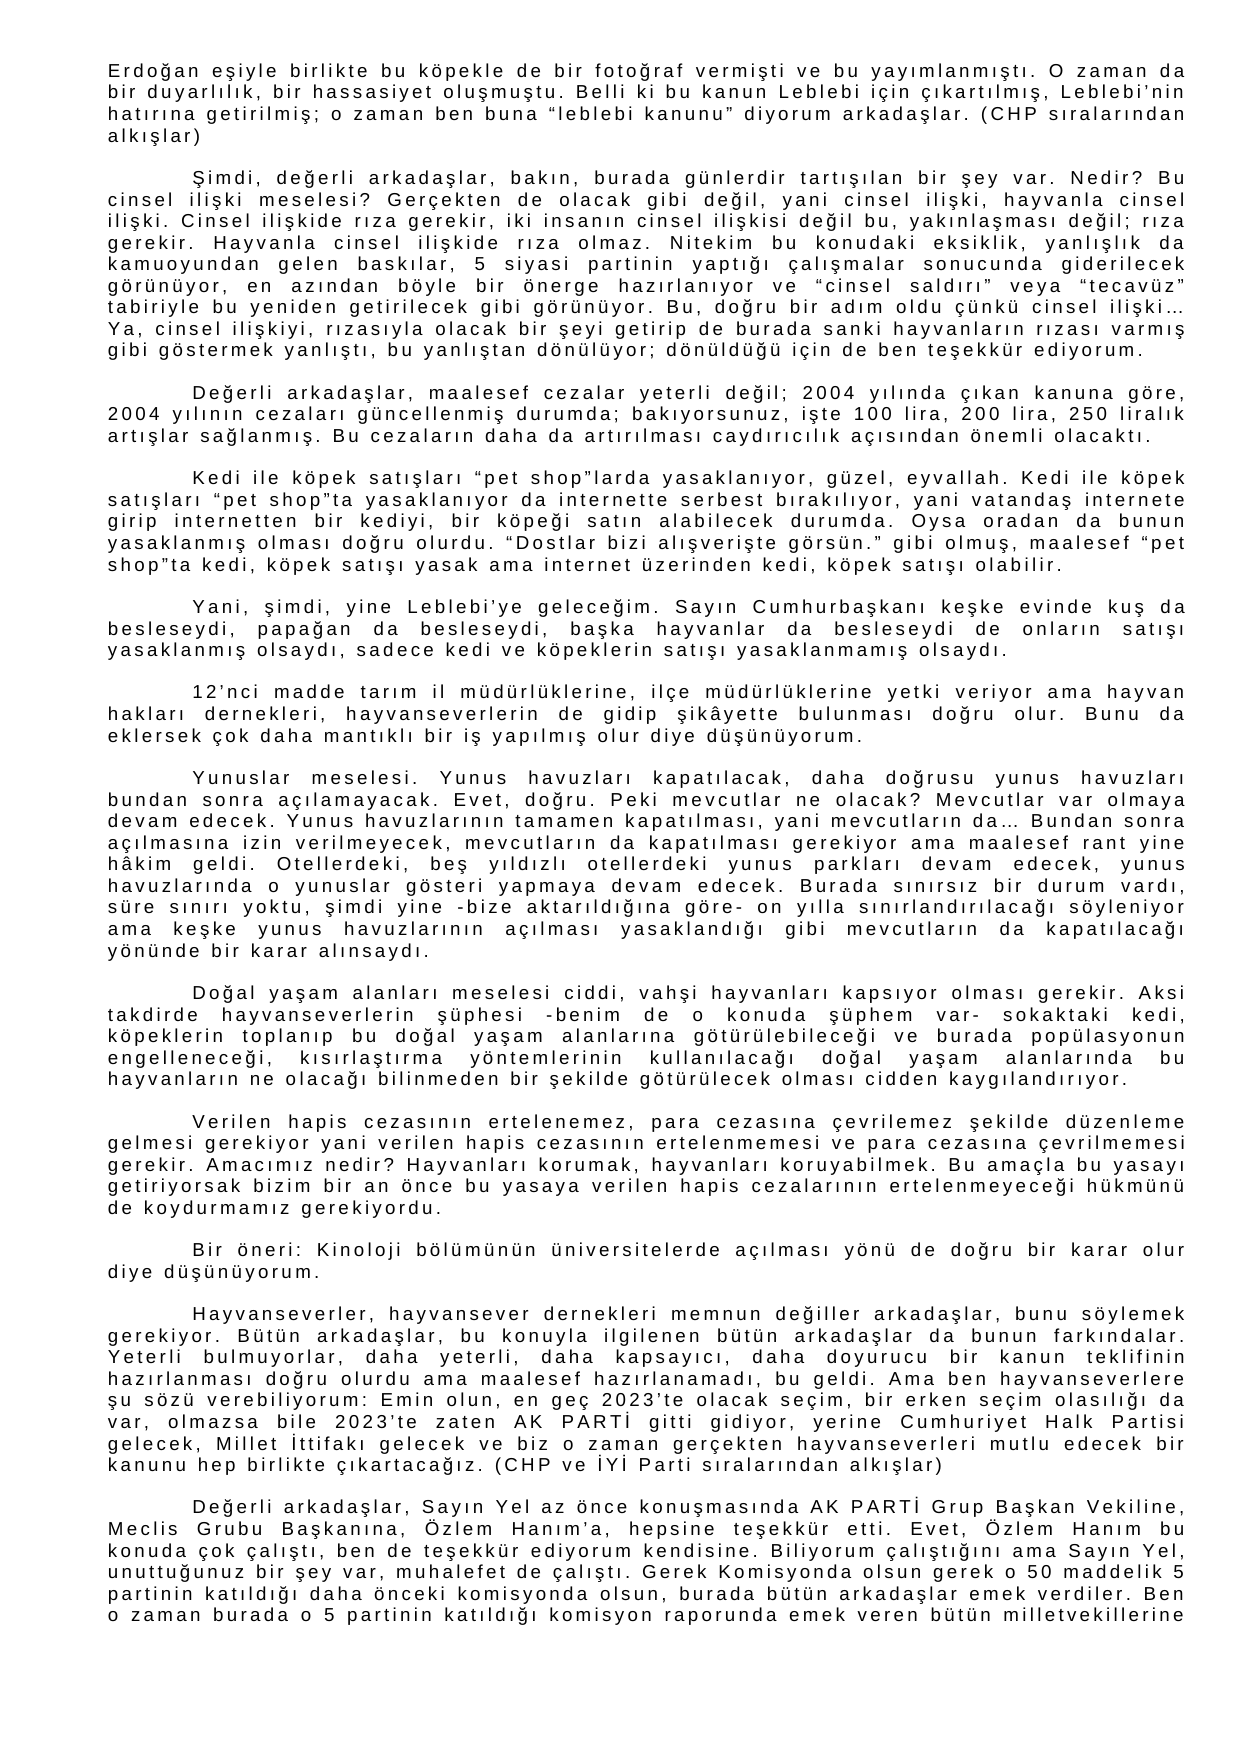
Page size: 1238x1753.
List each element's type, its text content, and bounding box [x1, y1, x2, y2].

text 12’nci madde tarım il müdürlüklerine, ilçe müdürlüklerine yetki veriyor ama hayvan hakları dernekleri, hayvanseverlerin de gidip şikâyette bulunması doğru olur. Bunu da eklersek çok daha mantıklı bir iş yapılmış olur diye düşünüyorum. [108, 681, 1186, 746]
text Şimdi, değerli arkadaşlar, bakın, burada günlerdir tartışılan bir şey var. Nedir? Bu cinsel ilişki meselesi? Gerçekten de olacak gibi değil, yani cinsel ilişki, hayvanla cinsel ilişki. Cinsel ilişkide rıza gerekir, iki insanın cinsel ilişkisi değil bu, yakınlaşması değil; rıza gerekir. Hayvanla cinsel ilişkide rıza olmaz. Nitekim bu konudaki eksiklik, yanlışlık da kamuoyundan gelen baskılar, 5 siyasi partinin yaptığı çalışmalar sonucunda giderilecek görünüyor, en azından böyle bir önerge hazırlanıyor ve “cinsel saldırı” veya “tecavüz” tabiriyle bu yeniden getirilecek gibi görünüyor. Bu, doğru bir adım oldu çünkü cinsel ilişki… Ya, cinsel ilişkiyi, rızasıyla olacak bir şeyi getirip de burada sanki hayvanların rızası varmış gibi göstermek yanlıştı, bu yanlıştan dönülüyor; dönüldüğü için de ben teşekkür ediyorum. [108, 167, 1186, 361]
text Verilen hapis cezasının ertelenemez, para cezasına çevrilemez şekilde düzenleme gelmesi gerekiyor yani verilen hapis cezasının ertelenmemesi ve para cezasına çevrilmemesi gerekir. Amacımız nedir? Hayvanları korumak, hayvanları koruyabilmek. Bu amaçla bu yasayı getiriyorsak bizim bir an önce bu yasaya verilen hapis cezalarının ertelenmeyeceği hükmünü de koydurmamız gerekiyordu. [108, 1110, 1186, 1218]
text Yani, şimdi, yine Leblebi’ye geleceğim. Sayın Cumhurbaşkanı keşke evinde kuş da besleseydi, papağan da besleseydi, başka hayvanlar da besleseydi de onların satışı yasaklanmış olsaydı, sadece kedi ve köpeklerin satışı yasaklanmamış olsaydı. [108, 596, 1186, 661]
text Kedi ile köpek satışları “pet shop”larda yasaklanıyor, güzel, eyvallah. Kedi ile köpek satışları “pet shop”ta yasaklanıyor da internette serbest bırakılıyor, yani vatandaş internete girip internetten bir kediyi, bir köpeği satın alabilecek durumda. Oysa oradan da bunun yasaklanmış olması doğru olurdu. “Dostlar bizi alışverişte görsün.” gibi olmuş, maalesef “pet shop”ta kedi, köpek satışı yasak ama internet üzerinden kedi, köpek satışı olabilir. [108, 467, 1186, 575]
text Hayvanseverler, hayvansever dernekleri memnun değiller arkadaşlar, bunu söylemek gerekiyor. Bütün arkadaşlar, bu konuyla ilgilenen bütün arkadaşlar da bunun farkındalar. Yeterli bulmuyorlar, daha yeterli, daha kapsayıcı, daha doyurucu bir kanun teklifinin hazırlanması doğru olurdu ama maalesef hazırlanamadı, bu geldi. Ama ben hayvanseverlere şu sözü verebiliyorum: Emin olun, en geç 2023’te olacak seçim, bir erken seçim olasılığı da var, olmazsa bile 2023’te zaten AK PARTİ gitti gidiyor, yerine Cumhuriyet Halk Partisi gelecek, Millet İttifakı gelecek ve biz o zaman gerçekten hayvanseverleri mutlu edecek bir kanunu hep birlikte çıkartacağız. (CHP ve İYİ Parti sıralarından alkışlar) [108, 1303, 1186, 1476]
text Doğal yaşam alanları meselesi ciddi, vahşi hayvanları kapsıyor olması gerekir. Aksi takdirde hayvanseverlerin şüphesi -benim de o konuda şüphem var- sokaktaki kedi, köpeklerin toplanıp bu doğal yaşam alanlarına götürülebileceği ve burada popülasyonun engelleneceği, kısırlaştırma yöntemlerinin kullanılacağı doğal yaşam alanlarında bu hayvanların ne olacağı bilinmeden bir şekilde götürülecek olması cidden kaygılandırıyor. [108, 982, 1186, 1089]
text Bir öneri: Kinoloji bölümünün üniversitelerde açılması yönü de doğru bir karar olur diye düşünüyorum. [108, 1239, 1186, 1282]
text Değerli arkadaşlar, maalesef cezalar yeterli değil; 2004 yılında çıkan kanuna göre, 2004 yılının cezaları güncellenmiş durumda; bakıyorsunuz, işte 100 lira, 200 lira, 250 liralık artışlar sağlanmış. Bu cezaların daha da artırılması caydırıcılık açısından önemli olacaktı. [108, 382, 1186, 446]
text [108, 60, 1186, 146]
text Yunuslar meselesi. Yunus havuzları kapatılacak, daha doğrusu yunus havuzları bundan sonra açılamayacak. Evet, doğru. Peki mevcutlar ne olacak? Mevcutlar var olmaya devam edecek. Yunus havuzlarının tamamen kapatılması, yani mevcutların da… Bundan sonra açılmasına izin verilmeyecek, mevcutların da kapatılması gerekiyor ama maalesef rant yine hâkim geldi. Otellerdeki, beş yıldızlı otellerdeki yunus parkları devam edecek, yunus havuzlarında o yunuslar gösteri yapmaya devam edecek. Burada sınırsız bir durum vardı, süre sınırı yoktu, şimdi yine -bize aktarıldığına göre- on yılla sınırlandırılacağı söyleniyor ama keşke yunus havuzlarının açılması yasaklandığı gibi mevcutların da kapatılacağı yönünde bir karar alınsaydı. [108, 767, 1186, 961]
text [108, 1496, 1186, 1626]
